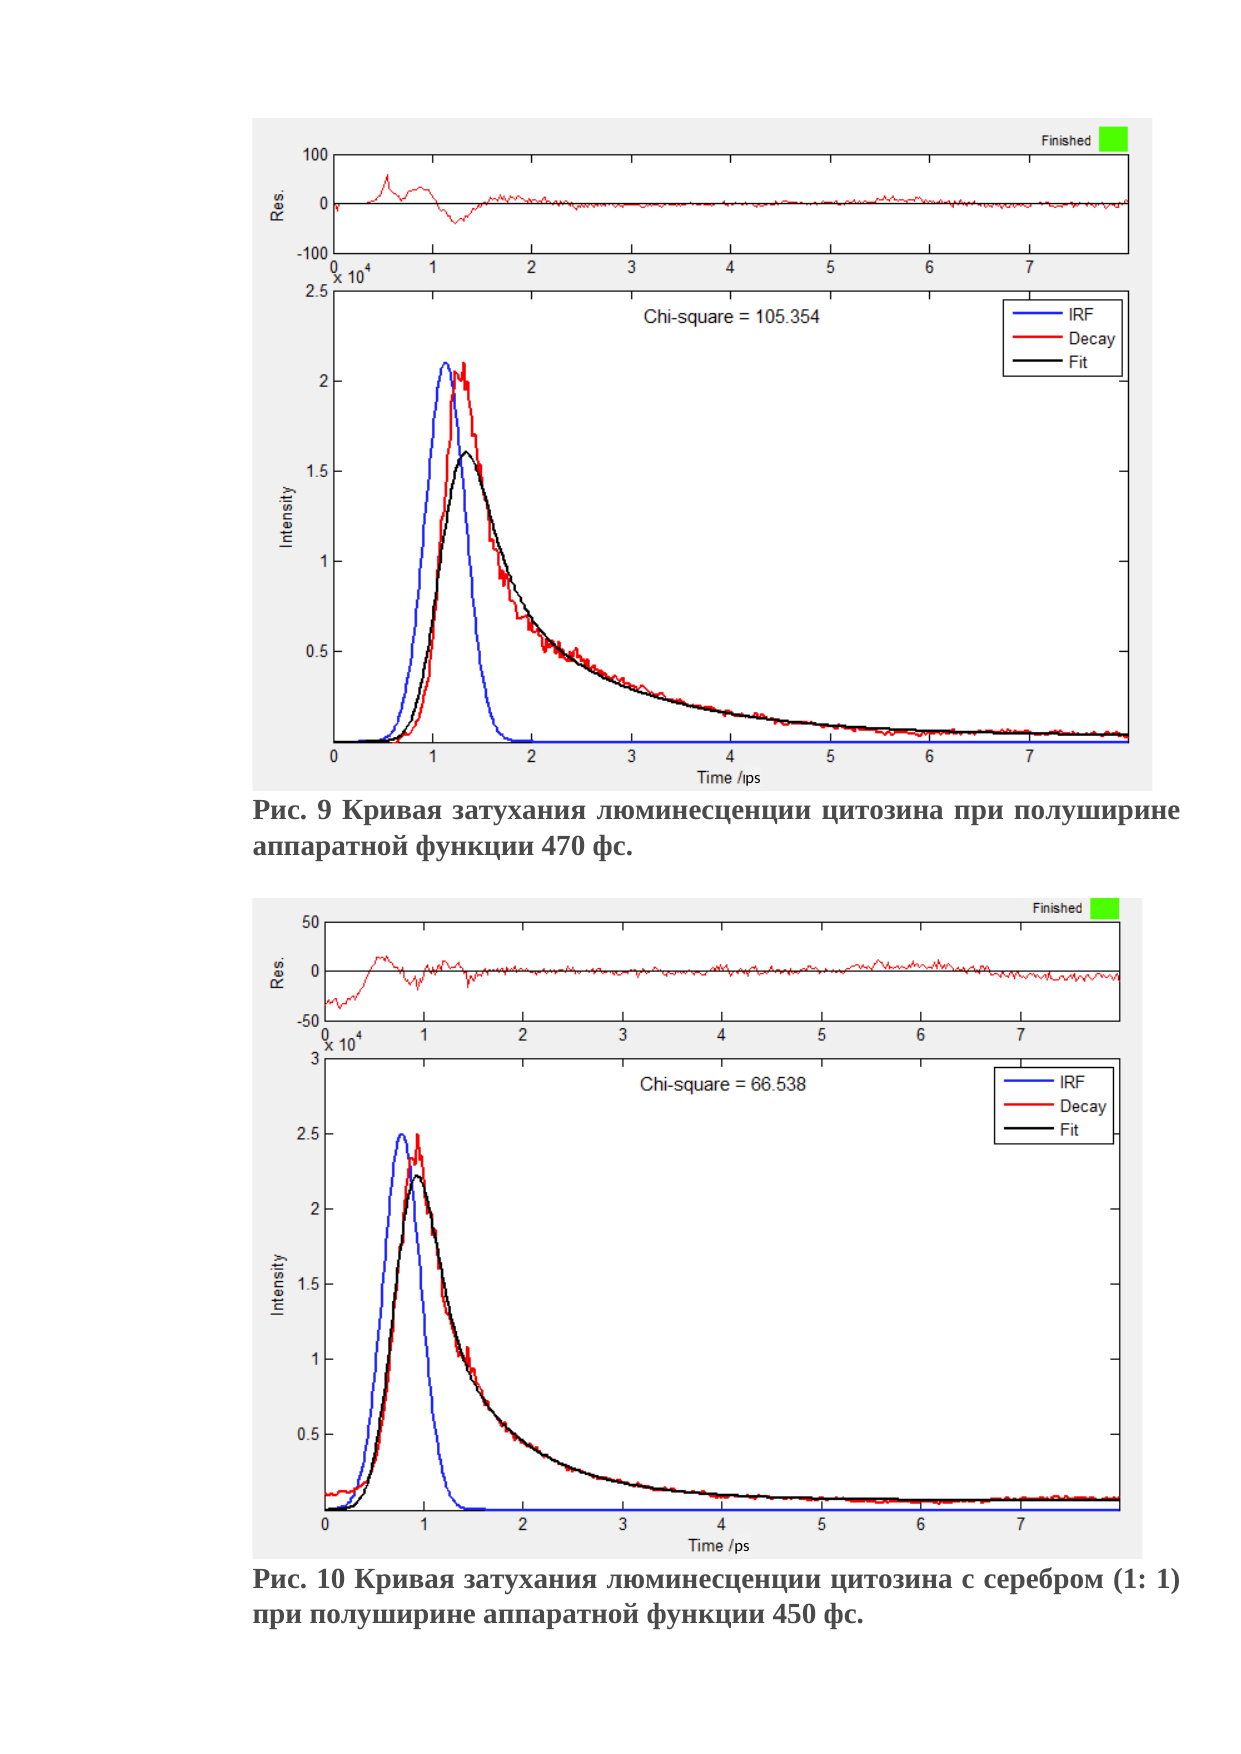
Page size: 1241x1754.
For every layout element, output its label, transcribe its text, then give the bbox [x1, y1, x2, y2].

list Рис. 9 Кривая затухания люминесценции цитозина при полуширине аппаратной функции 470 фс. [252, 826, 1181, 861]
picture [252, 898, 1143, 1559]
list Рис. 10 Кривая затухания люминесценции цитозина с серебром (1: 1) при полуширине аппаратной функции 450 фс. [252, 1594, 1181, 1630]
picture [252, 118, 1153, 791]
